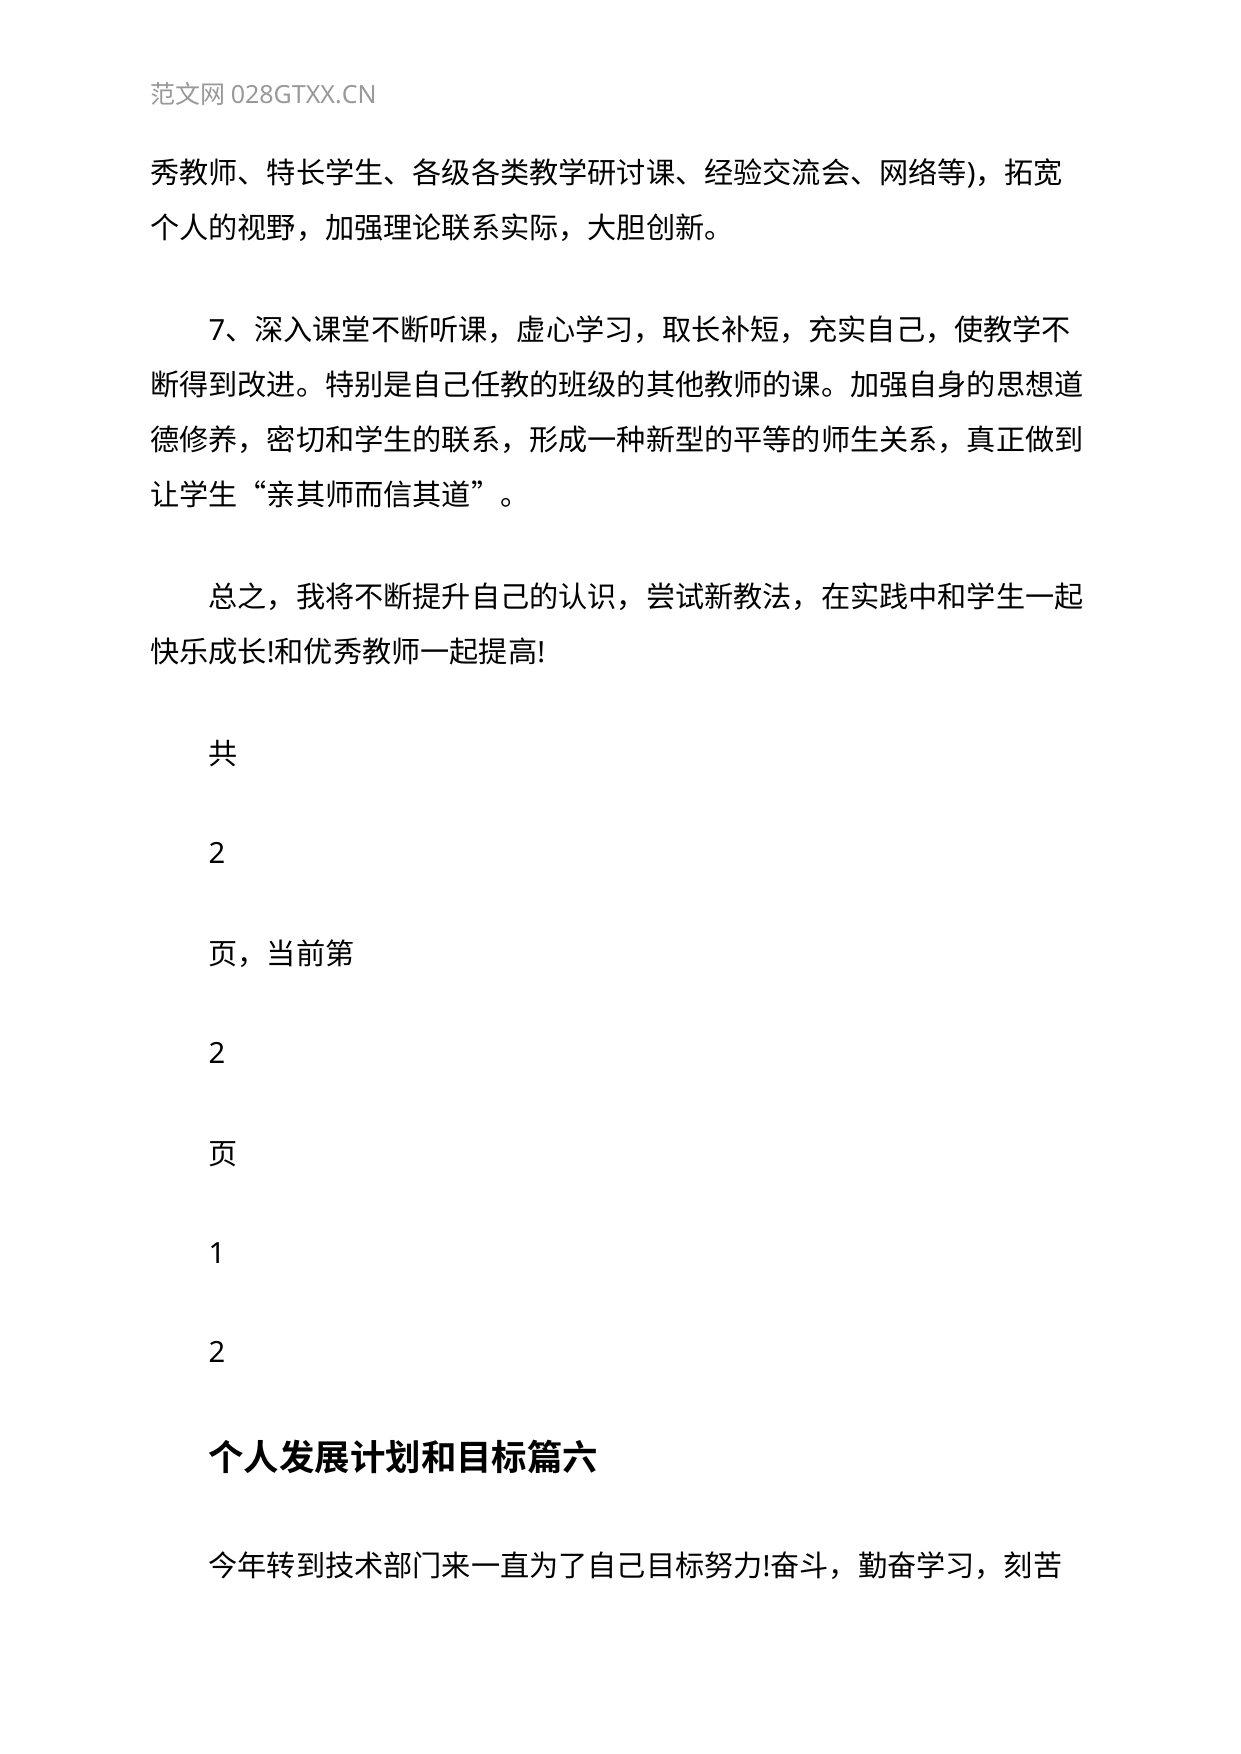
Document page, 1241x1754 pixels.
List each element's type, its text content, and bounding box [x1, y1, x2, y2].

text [150, 150, 1090, 247]
text 2 [150, 1032, 1090, 1072]
text 7、深入课堂不断听课，虚心学习，取长补短，充实自己，使教学不断得到改进。特别是自己任教的班级的其他教师的课。加强自身的思想道德修养，密切和学生的联系，形成一种新型的平等的师生关系，真正做到让学生“亲其师而信其道”。 [150, 307, 1090, 514]
text 1 [150, 1232, 1090, 1272]
text 页 [150, 1131, 1090, 1173]
text 共 [150, 730, 1090, 772]
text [150, 1543, 1090, 1585]
text 页，当前第 [150, 930, 1090, 973]
text 总之，我将不断提升自己的认识，尝试新教法，在实践中和学生一起快乐成长!和优秀教师一起提高! [150, 573, 1090, 671]
text 个人发展计划和目标篇六 [150, 1429, 1090, 1481]
text 2 [150, 1331, 1090, 1371]
text 2 [150, 832, 1090, 872]
